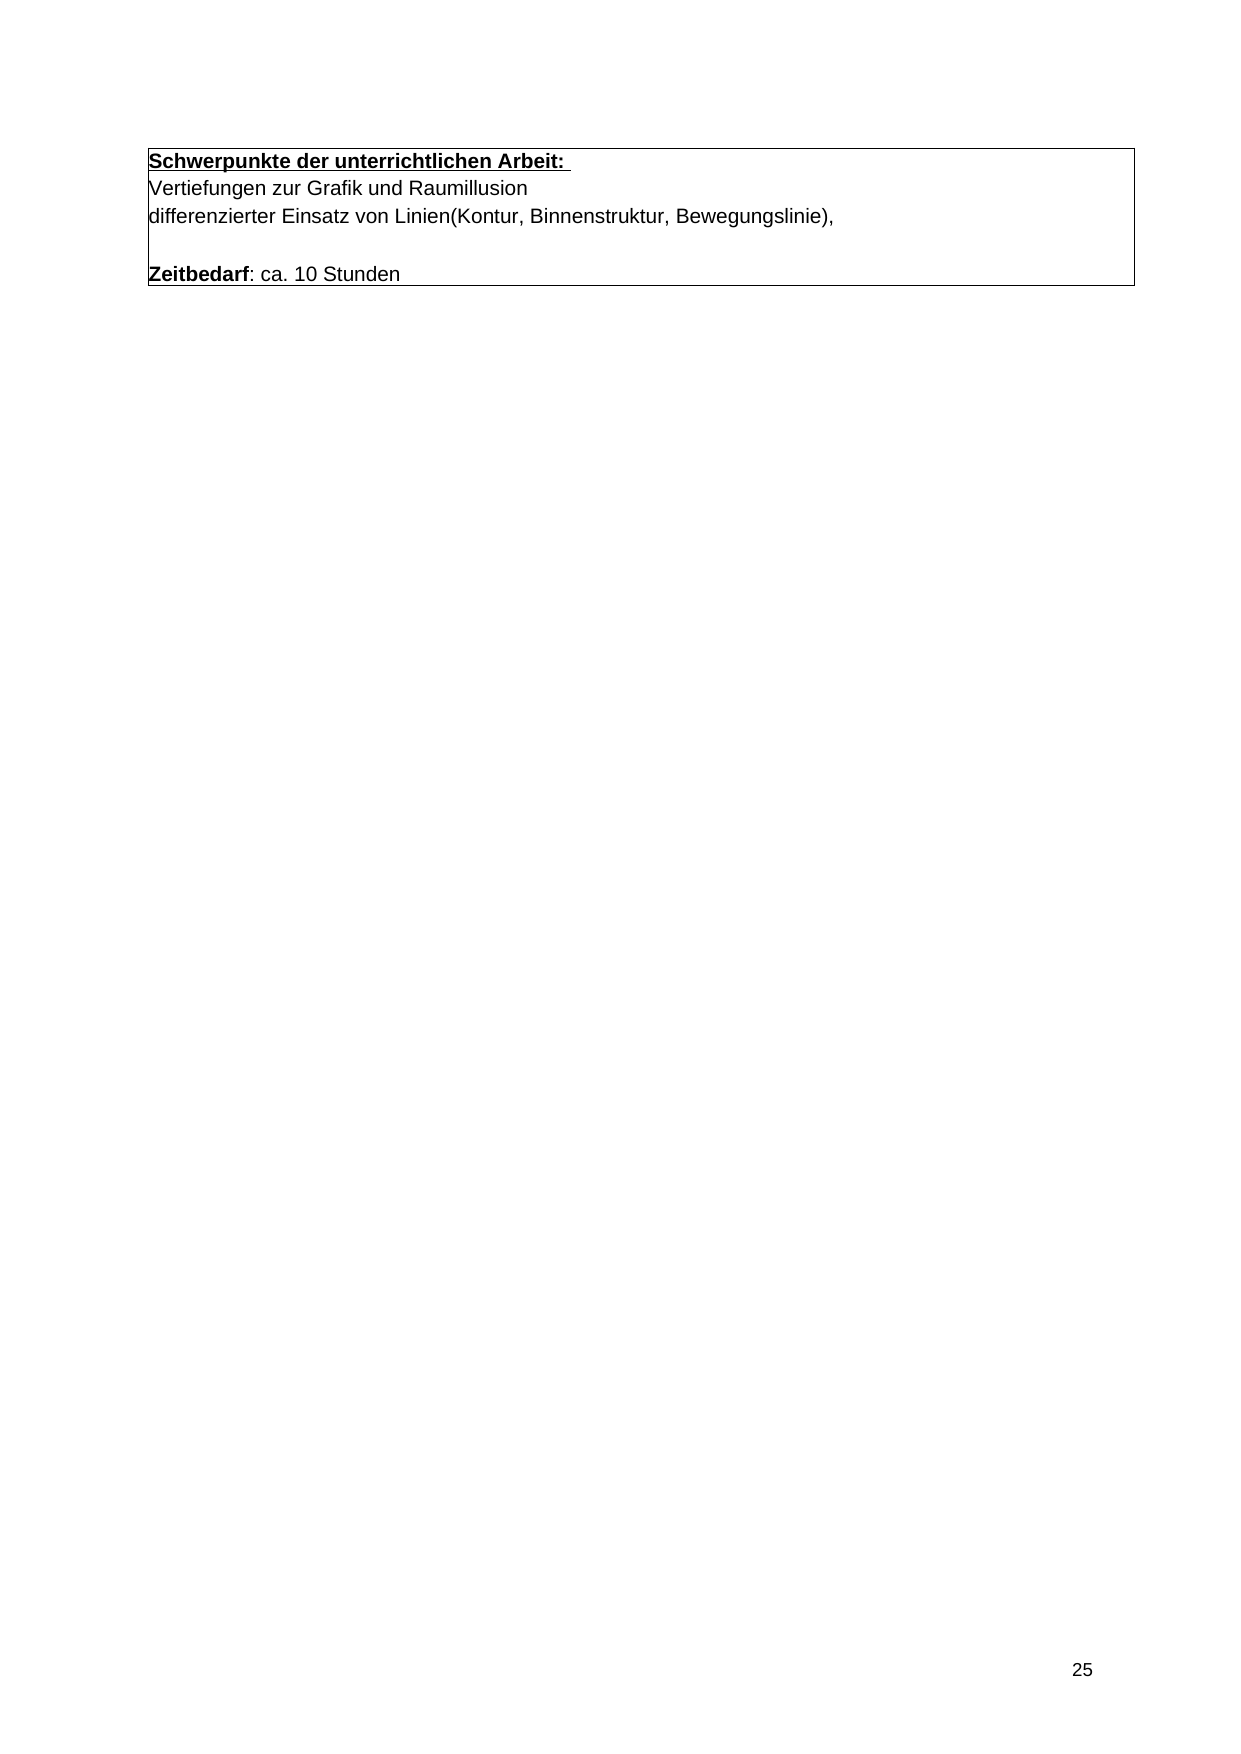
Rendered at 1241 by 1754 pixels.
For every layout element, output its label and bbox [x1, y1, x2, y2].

table_header [149, 149, 1134, 285]
